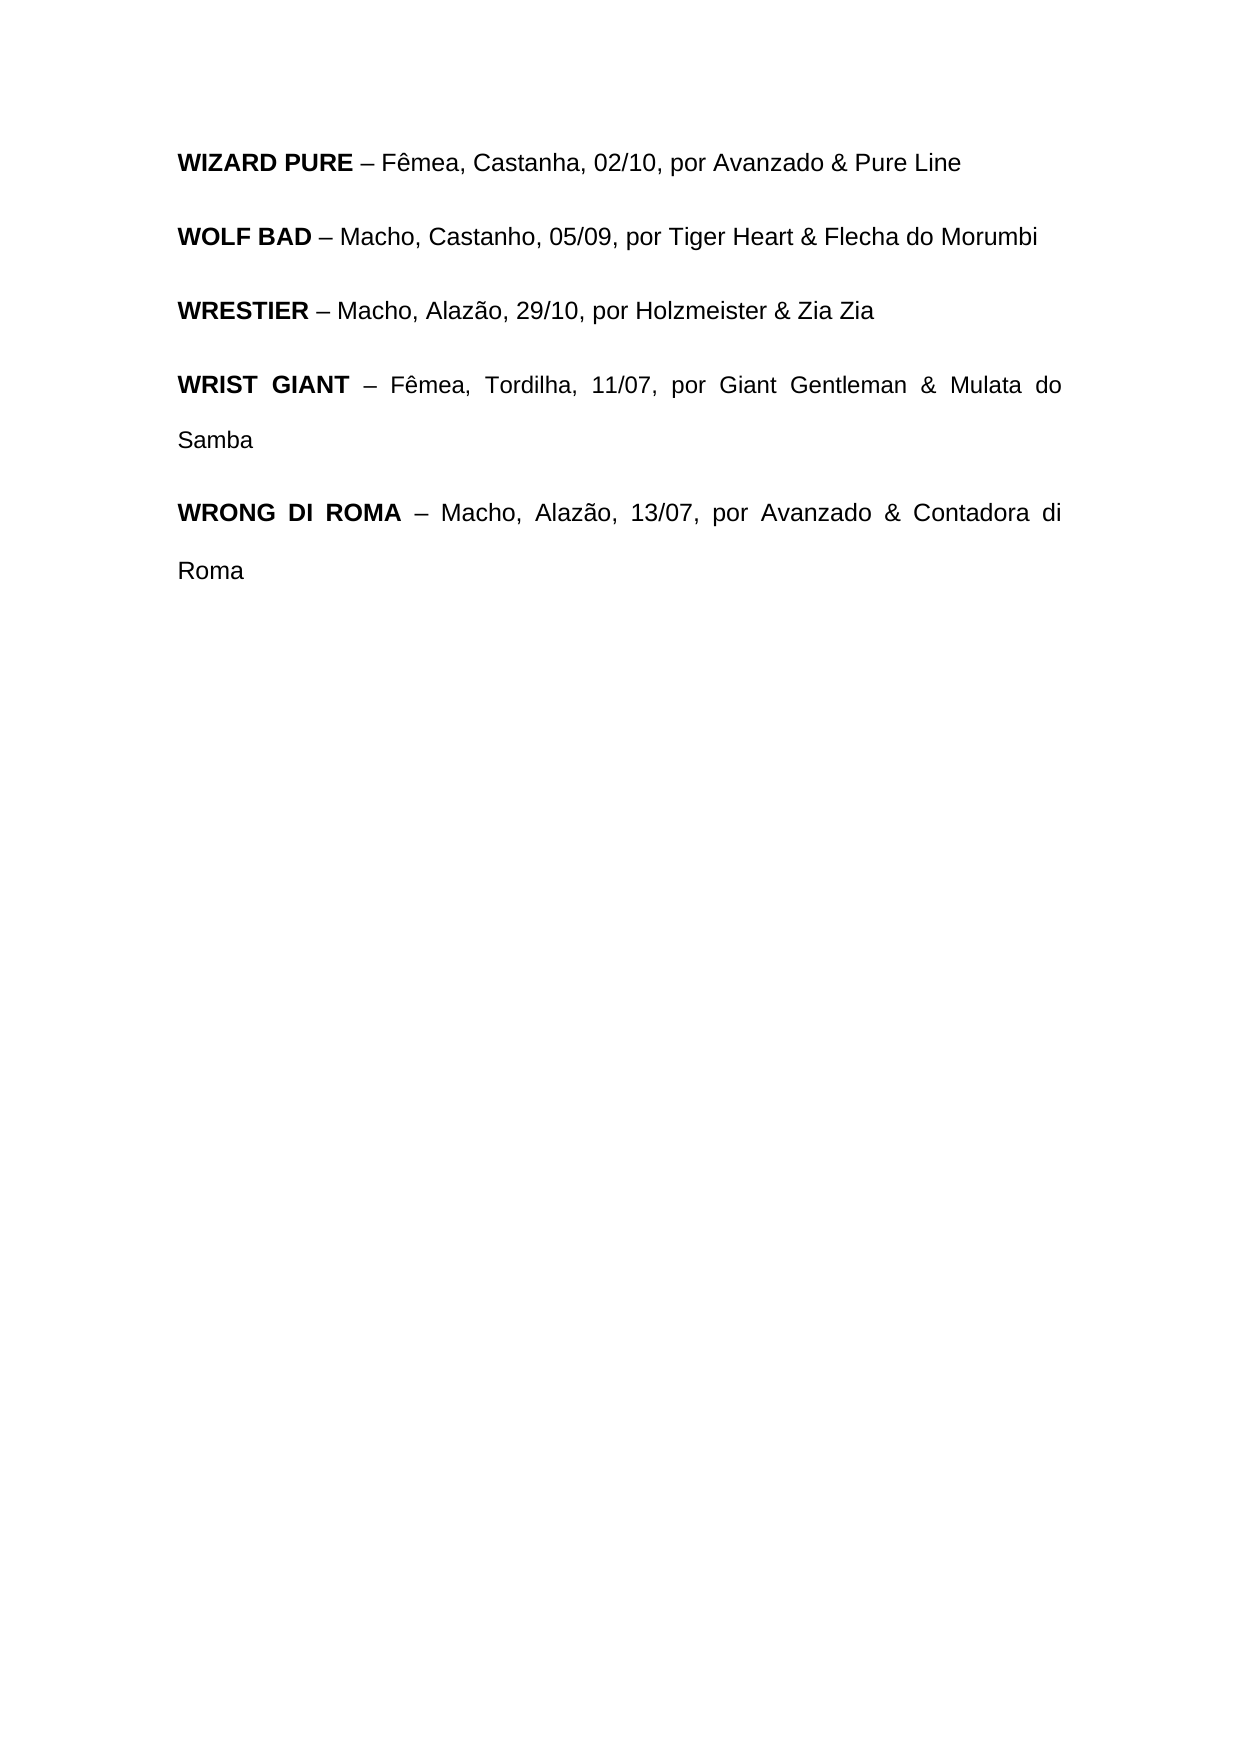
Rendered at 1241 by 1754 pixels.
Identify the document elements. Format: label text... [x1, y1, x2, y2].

text WRONG DI ROMA – Macho, Alazão, 13/07, por Avanzado & Contadora di Roma [177, 498, 1063, 584]
text WRIST GIANT – Fêmea, Tordilha, 11/07, por Giant Gentleman & Mulata do Samba [177, 370, 1063, 454]
text WOLF BAD – Macho, Castanho, 05/09, por Tiger Heart & Flecha do Morumbi [177, 222, 1063, 251]
text WIZARD PURE – Fêmea, Castanha, 02/10, por Avanzado & Pure Line [177, 148, 1063, 176]
text WRESTIER – Macho, Alazão, 29/10, por Holzmeister & Zia Zia [177, 296, 1063, 325]
